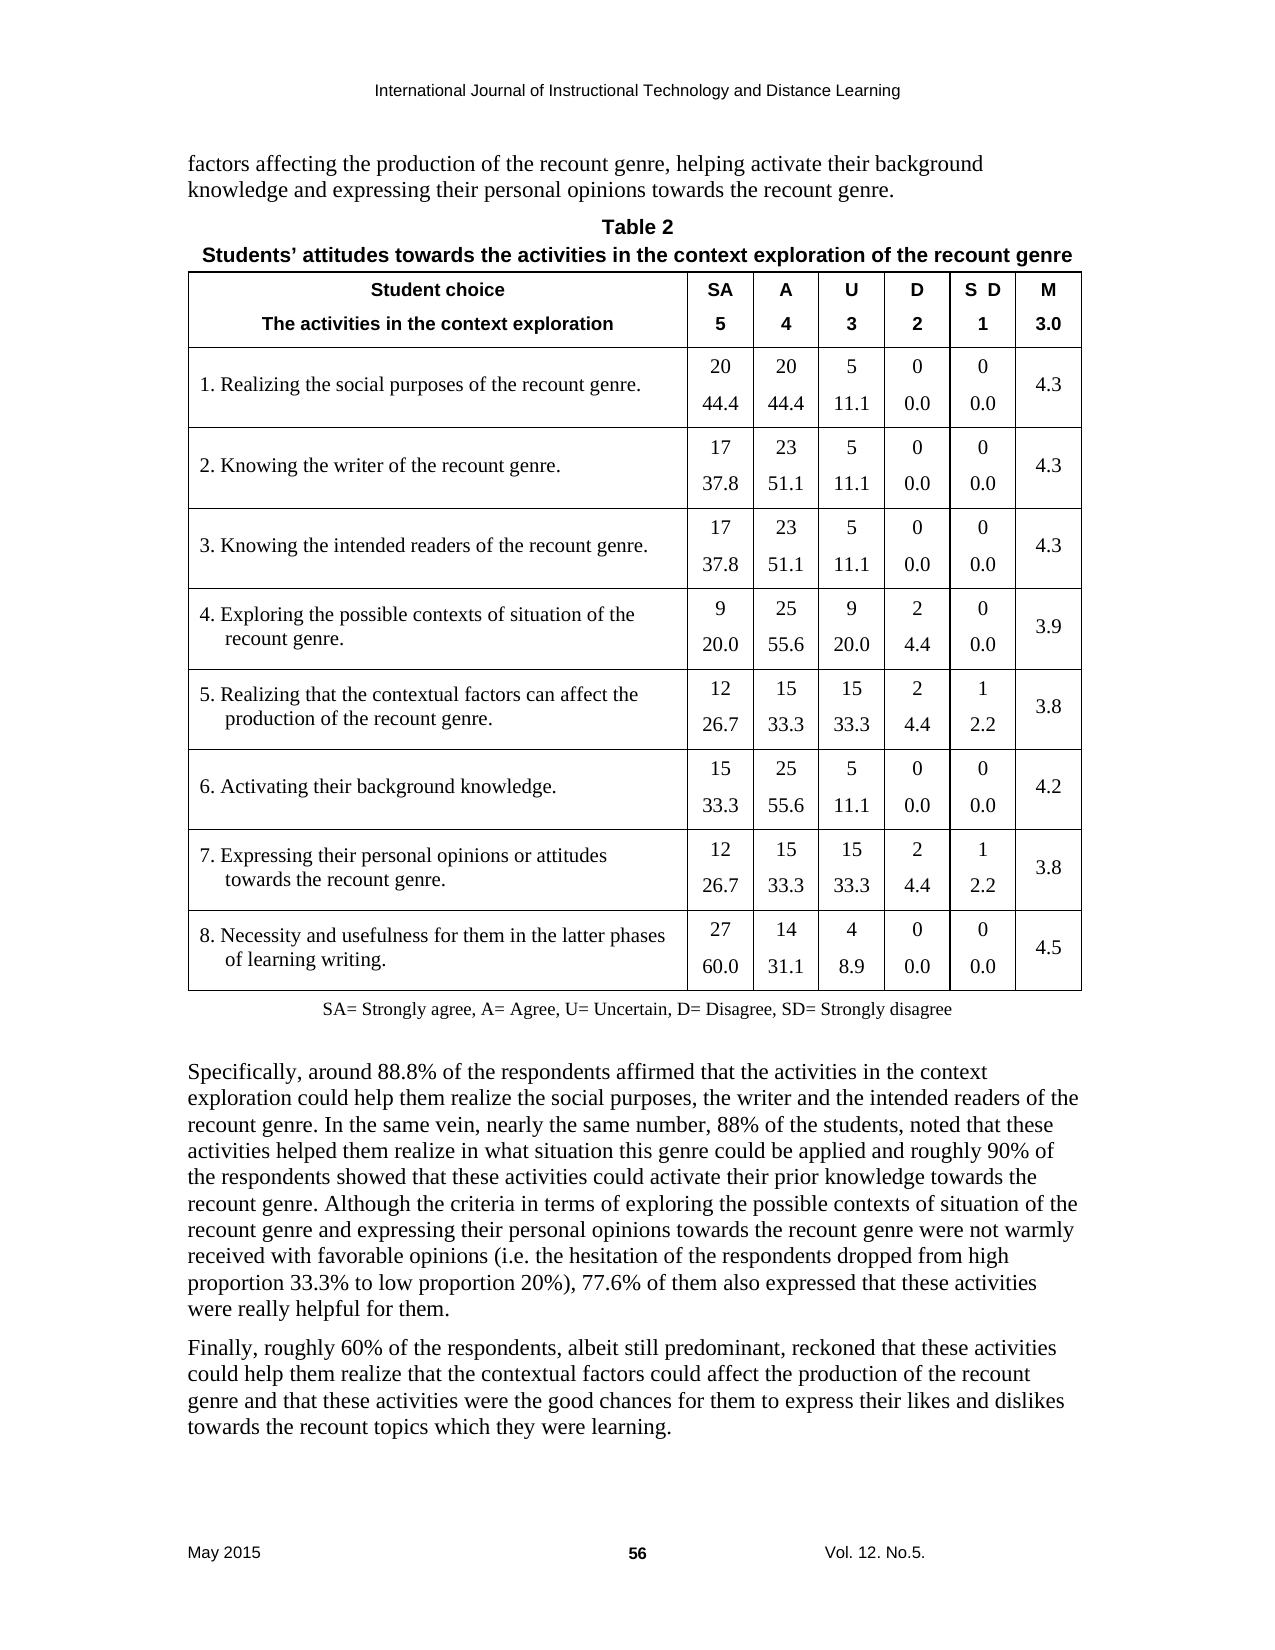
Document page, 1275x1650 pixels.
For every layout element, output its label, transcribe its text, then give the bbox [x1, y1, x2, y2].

table_cell 2 4.4 [885, 670, 949, 749]
table_cell 3. Knowing the intended readers of the recount genre. [189, 509, 687, 588]
table_cell 2 4.4 [885, 830, 949, 910]
table_cell 15 33.3 [819, 830, 884, 910]
table_cell 0 0.0 [885, 348, 949, 427]
table_cell 3.8 [1016, 830, 1081, 910]
table_cell 4 8.9 [819, 911, 884, 990]
table_cell 9 20.0 [688, 589, 753, 668]
table_cell 2. Knowing the writer of the recount genre. [189, 428, 687, 508]
table_cell 25 55.6 [754, 589, 818, 668]
table_cell 15 33.3 [754, 830, 818, 910]
table_cell 17 37.8 [688, 509, 753, 588]
table_cell 5 11.1 [819, 348, 884, 427]
table_cell 8. Necessity and usefulness for them in the latter phases of learning writing. [189, 911, 687, 990]
table_cell 0 0.0 [951, 911, 1015, 990]
table_cell 4. Exploring the possible contexts of situation of the recount genre. [189, 589, 687, 668]
text SA= Strongly agree, A= Agree, U= Uncertain, D= Disagree, SD= Strongly disagree [187, 997, 1087, 1045]
table_cell 0 0.0 [885, 509, 949, 588]
table_cell 4.3 [1016, 348, 1081, 427]
table_cell 23 51.1 [754, 509, 818, 588]
text Finally, roughly 60% of the respondents, albeit still predominant, reckoned that these activities could help them realize that the contextual factors could affect the production of the recount genre and that these activities were the good chances for them to express their likes and dislikes towards the recount topics which they were learning. [187, 1334, 1087, 1439]
table_cell 15 33.3 [754, 670, 818, 749]
table_cell 9 20.0 [819, 589, 884, 668]
table_cell 0 0.0 [951, 750, 1015, 829]
table_header U 3 [819, 273, 884, 347]
table_cell 5 11.1 [819, 428, 884, 508]
table_cell 4.2 [1016, 750, 1081, 829]
table_cell 5. Realizing that the contextual factors can affect the production of the recount genre. [189, 670, 687, 749]
table_cell 0 0.0 [885, 750, 949, 829]
table_cell 12 26.7 [688, 670, 753, 749]
subtitle Students’ attitudes towards the activities in the context exploration of the recount genre [187, 243, 1087, 267]
table_cell 4.5 [1016, 911, 1081, 990]
table_cell 25 55.6 [754, 750, 818, 829]
table_cell 4.3 [1016, 428, 1081, 508]
table_cell 0 0.0 [951, 428, 1015, 508]
table_cell 17 37.8 [688, 428, 753, 508]
table_header A 4 [754, 273, 818, 347]
table_cell 0 0.0 [885, 911, 949, 990]
table_cell 15 33.3 [688, 750, 753, 829]
table_cell 20 44.4 [688, 348, 753, 427]
table_cell 12 26.7 [688, 830, 753, 910]
table_cell 6. Activating their background knowledge. [189, 750, 687, 829]
table_cell 0 0.0 [951, 509, 1015, 588]
subtitle Table 2 [187, 215, 1087, 239]
table_cell 0 0.0 [951, 348, 1015, 427]
table_cell 0 0.0 [951, 589, 1015, 668]
table_header Student choice The activities in the context exploration [189, 273, 687, 347]
table_cell 2 4.4 [885, 589, 949, 668]
table_header S D 1 [951, 273, 1015, 347]
table_cell 1. Realizing the social purposes of the recount genre. [189, 348, 687, 427]
table_cell 23 51.1 [754, 428, 818, 508]
table_cell 7. Expressing their personal opinions or attitudes towards the recount genre. [189, 830, 687, 910]
table_cell 3.8 [1016, 670, 1081, 749]
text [187, 150, 1087, 203]
table_cell 1 2.2 [951, 830, 1015, 910]
table_cell 27 60.0 [688, 911, 753, 990]
table_cell 4.3 [1016, 509, 1081, 588]
table_cell 3.9 [1016, 589, 1081, 668]
table_cell 20 44.4 [754, 348, 818, 427]
table_cell 5 11.1 [819, 750, 884, 829]
table_header D 2 [885, 273, 949, 347]
table_header M 3.0 [1016, 273, 1081, 347]
table_cell 0 0.0 [885, 428, 949, 508]
table_cell 15 33.3 [819, 670, 884, 749]
table_cell 14 31.1 [754, 911, 818, 990]
text Specifically, around 88.8% of the respondents affirmed that the activities in the context exploration could help them realize the social purposes, the writer and the intended readers of the recount genre. In the same vein, nearly the same number, 88% of the students, noted that these activities helped them realize in what situation this genre could be applied and roughly 90% of the respondents showed that these activities could activate their prior knowledge towards the recount genre. Although the criteria in terms of exploring the possible contexts of situation of the recount genre and expressing their personal opinions towards the recount genre were not warmly received with favorable opinions (i.e. the hesitation of the respondents dropped from high proportion 33.3% to low proportion 20%), 77.6% of them also expressed that these activities were really helpful for them. [187, 1058, 1087, 1321]
table_header SA 5 [688, 273, 753, 347]
table_cell 5 11.1 [819, 509, 884, 588]
table_cell 1 2.2 [951, 670, 1015, 749]
